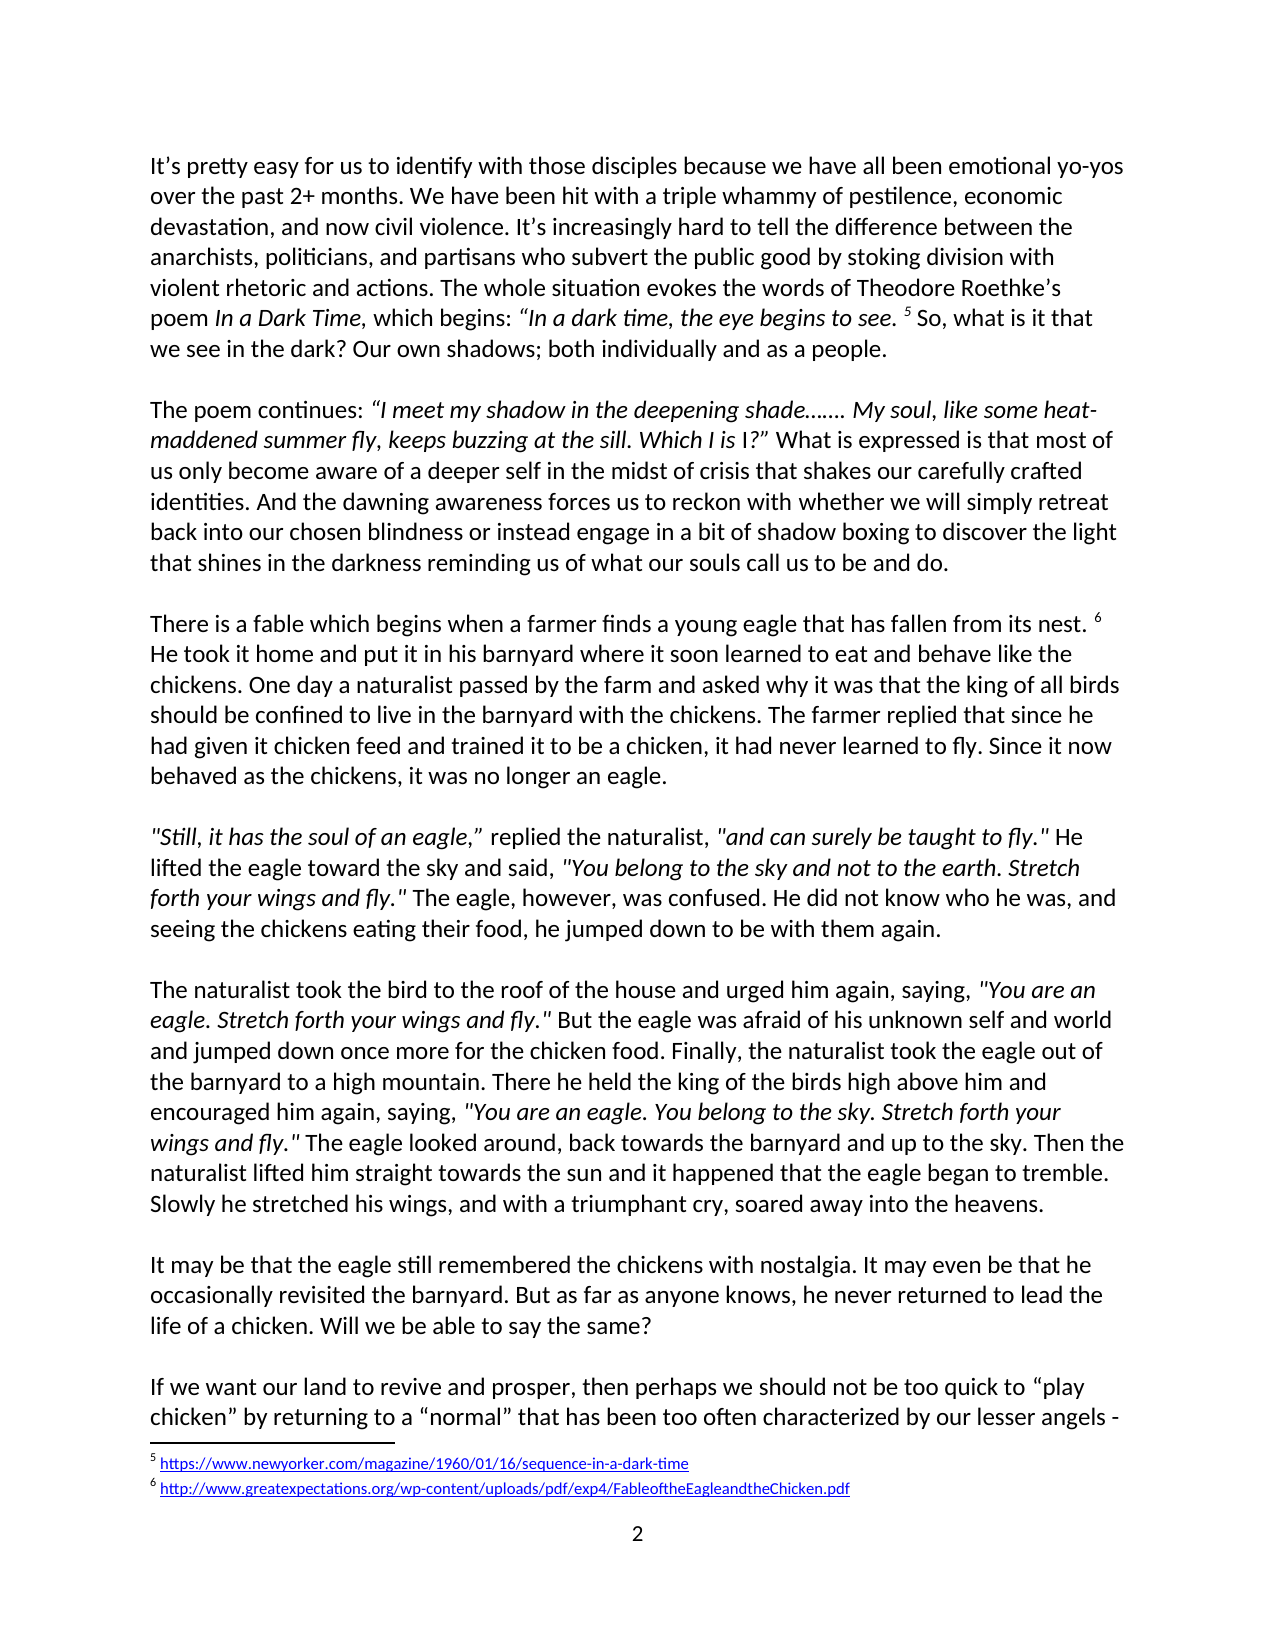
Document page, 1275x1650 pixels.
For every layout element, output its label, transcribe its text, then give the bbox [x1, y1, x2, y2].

text It may be that the eagle still remembered the chickens with nostalgia. It may even be that he occasionally revisited the barnyard. But as far as anyone knows, he never returned to lead the life of a chicken. Will we be able to say the same? [150, 1249, 1125, 1340]
text The poem continues: “I meet my shadow in the deepening shade……. My soul, like some heat-maddened summer fly, keeps buzzing at the sill. Which I is I?” What is expressed is that most of us only become aware of a deeper self in the midst of crisis that shakes our carefully crafted identities. And the dawning awareness forces us to reckon with whether we will simply retreat back into our chosen blindness or instead engage in a bit of shadow boxing to discover the light that shines in the darkness reminding us of what our souls call us to be and do. [150, 394, 1125, 577]
text It’s pretty easy for us to identify with those disciples because we have all been emotional yo-yos over the past 2+ months. We have been hit with a triple whammy of pestilence, economic devastation, and now civil violence. It’s increasingly hard to tell the difference between the anarchists, politicians, and partisans who subvert the public good by stoking division with violent rhetoric and actions. The whole situation evokes the words of Theodore Roethke’s poem In a Dark Time, which begins: “In a dark time, the eye begins to see. So, what is it that we see in the dark? Our own shadows; both individually and as a people. [150, 150, 1125, 364]
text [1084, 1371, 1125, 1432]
text The naturalist took the bird to the roof of the house and urged him again, saying, "You are an eagle. Stretch forth your wings and fly." But the eagle was afraid of his unknown self and world and jumped down once more for the chicken food. Finally, the naturalist took the eagle out of the barnyard to a high mountain. There he held the king of the birds high above him and encouraged him again, saying, "You are an eagle. You belong to the sky. Stretch forth your wings and fly." The eagle looked around, back towards the barnyard and up to the sky. Then the naturalist lifted him straight towards the sun and it happened that the eagle began to tremble. Slowly he stretched his wings, and with a triumphant cry, soared away into the heavens. [150, 974, 1125, 1218]
text There is a fable which begins when a farmer finds a young eagle that has fallen from its nest. He took it home and put it in his barnyard where it soon learned to eat and behave like the chickens. One day a naturalist passed by the farm and asked why it was that the king of all birds should be confined to live in the barnyard with the chickens. The farmer replied that since he had given it chicken feed and trained it to be a chicken, it had never learned to fly. Since it now behaved as the chickens, it was no longer an eagle. [150, 608, 1125, 791]
text "Still, it has the soul of an eagle,” replied the naturalist, "and can surely be taught to fly." He lifted the eagle toward the sky and said, "You belong to the sky and not to the earth. Stretch forth your wings and fly." The eagle, however, was confused. He did not know who he was, and seeing the chickens eating their food, he jumped down to be with them again. [150, 821, 1125, 943]
